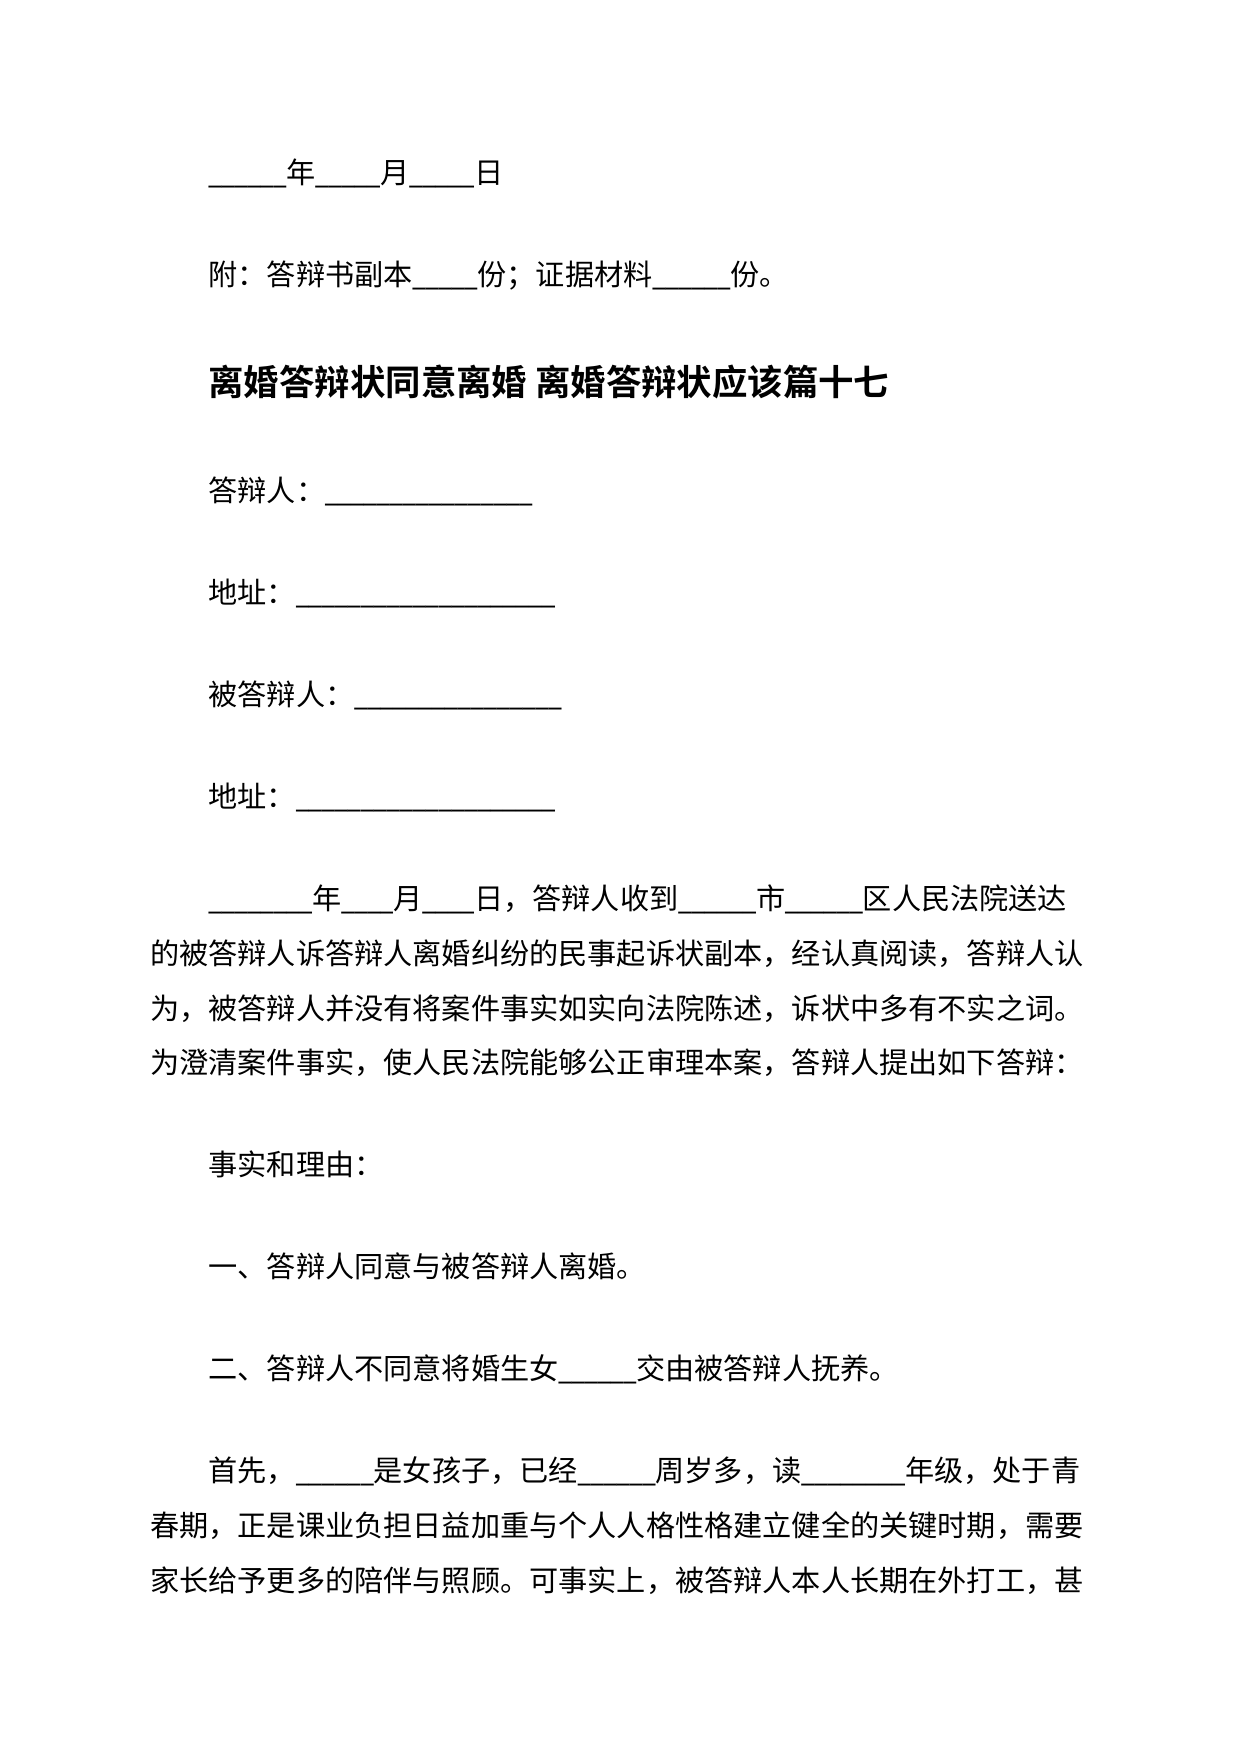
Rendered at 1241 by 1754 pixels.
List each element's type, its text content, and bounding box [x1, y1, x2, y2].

text 地址：____________________ [150, 773, 1090, 816]
text ______年_____月_____日 [150, 150, 1090, 192]
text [150, 1447, 1090, 1599]
text 二、答辩人不同意将婚生女______交由被答辩人抚养。 [150, 1345, 1090, 1388]
text 答辩人：________________ [150, 467, 1090, 510]
text 被答辩人：________________ [150, 671, 1090, 714]
text 地址：____________________ [150, 569, 1090, 612]
text ________年____月____日，答辩人收到______市______区人民法院送达的被答辩人诉答辩人离婚纠纷的民事起诉状副本，经认真阅读，答辩人认为，被答辩人并没有将案件事实如实向法院陈述，诉状中多有不实之词。为澄清案件事实，使人民法院能够公正审理本案，答辩人提出如下答辩： [150, 875, 1090, 1082]
text 离婚答辩状同意离婚 离婚答辩状应该篇十七 [150, 354, 1090, 405]
text 一、答辩人同意与被答辩人离婚。 [150, 1244, 1090, 1286]
text 附：答辩书副本_____份；证据材料______份。 [150, 252, 1090, 294]
text 事实和理由： [150, 1142, 1090, 1184]
